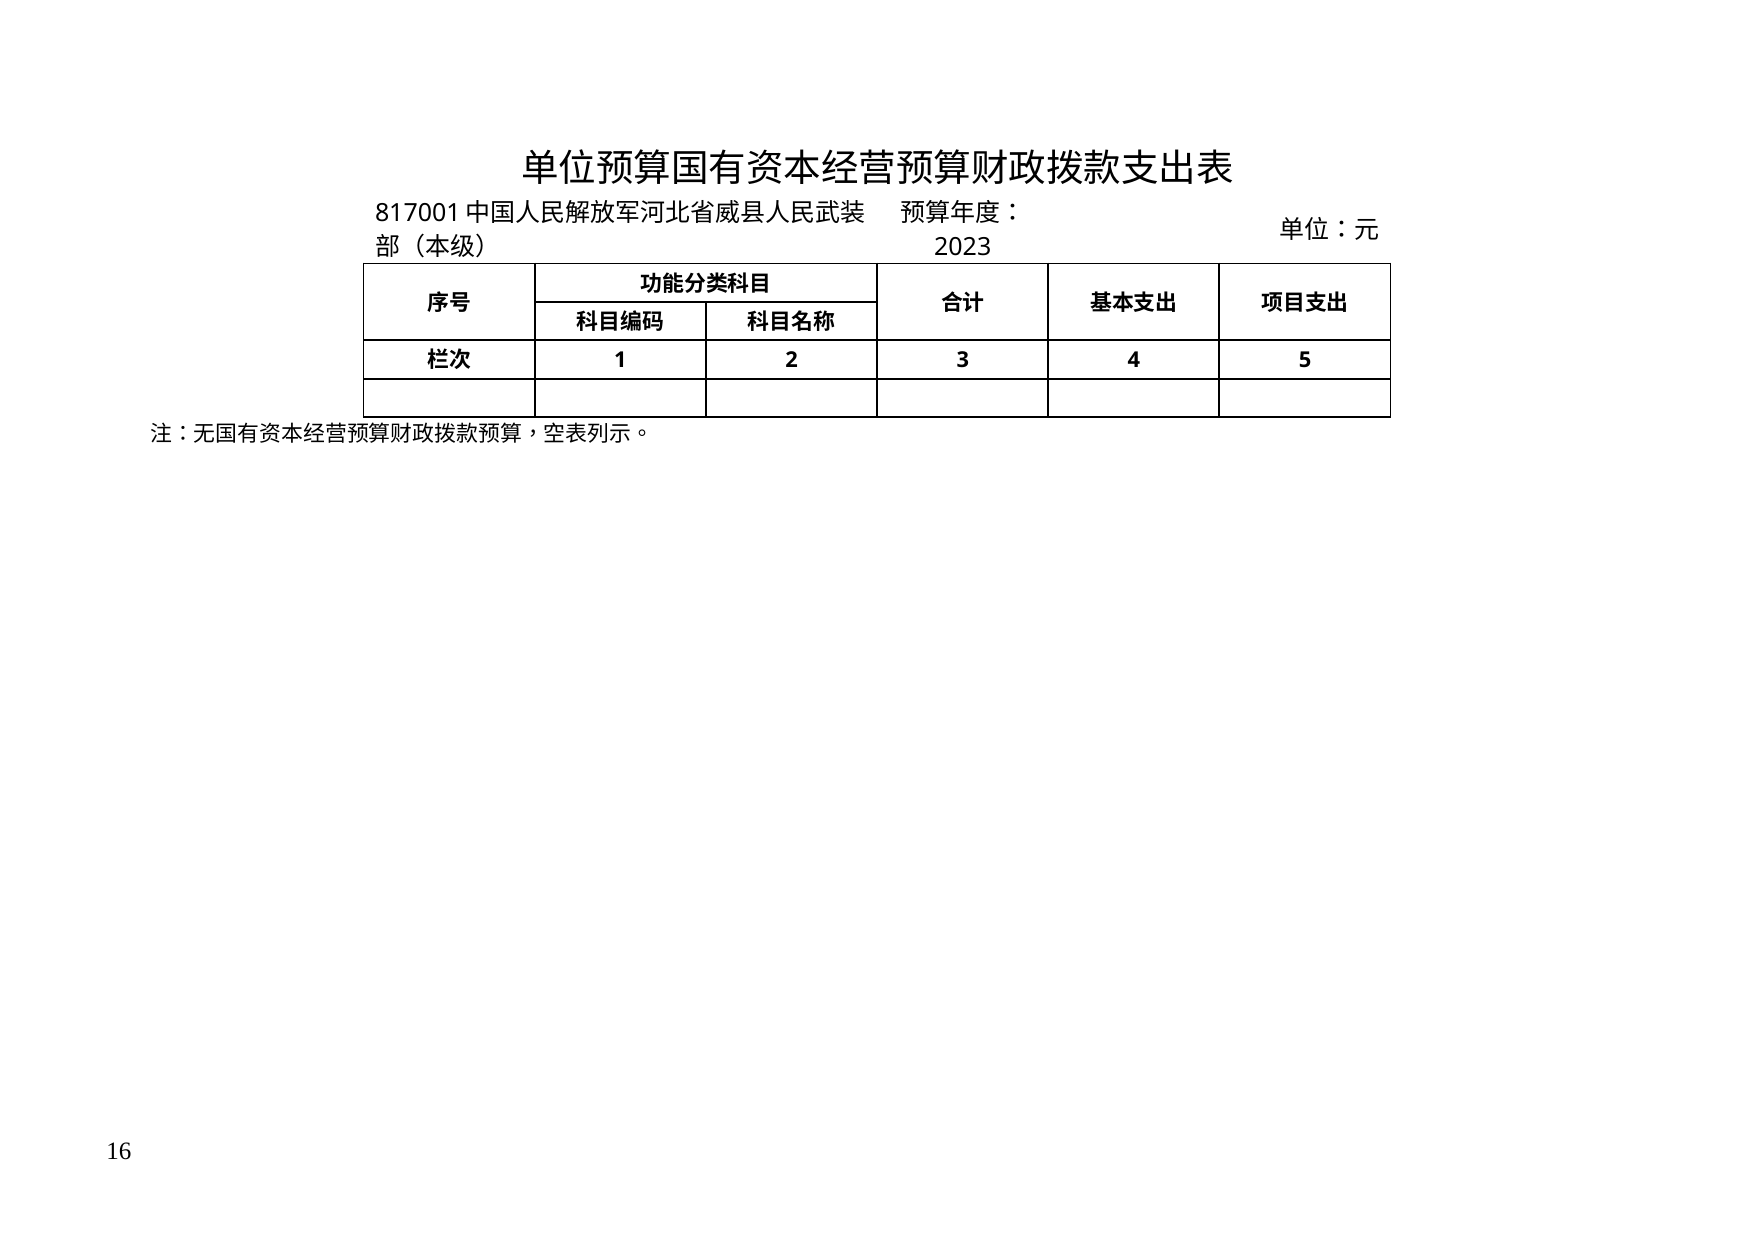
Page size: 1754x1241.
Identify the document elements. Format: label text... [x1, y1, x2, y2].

text 注：无国有资本经营预算财政拨款预算，空表列示。 [106, 418, 1648, 448]
table_cell 科目编码 [536, 303, 705, 339]
table_cell 5 [1220, 341, 1390, 378]
table_cell [878, 380, 1047, 416]
table_cell [364, 380, 534, 416]
table_header 预算年度：2023 [878, 195, 1047, 262]
table_cell 项目支出 [1220, 264, 1390, 339]
table_header 单位：元 [1049, 195, 1390, 262]
table_cell 合计 [878, 264, 1047, 339]
table_cell [536, 380, 705, 416]
table_cell 功能分类科目 [536, 264, 876, 301]
table_cell 基本支出 [1049, 264, 1218, 339]
table_cell 科目名称 [707, 303, 876, 339]
table_cell [707, 380, 876, 416]
table_cell 3 [878, 341, 1047, 378]
table_cell 2 [707, 341, 876, 378]
table_cell 序号 [364, 264, 534, 339]
table_cell 1 [536, 341, 705, 378]
table_cell [1049, 380, 1218, 416]
text 单位预算国有资本经营预算财政拨款支出表 [106, 142, 1648, 193]
table_cell 4 [1049, 341, 1218, 378]
table_header 817001中国人民解放军河北省威县人民武装部（本级） [364, 195, 876, 262]
table_cell 栏次 [364, 341, 534, 378]
table_cell [1220, 380, 1390, 416]
